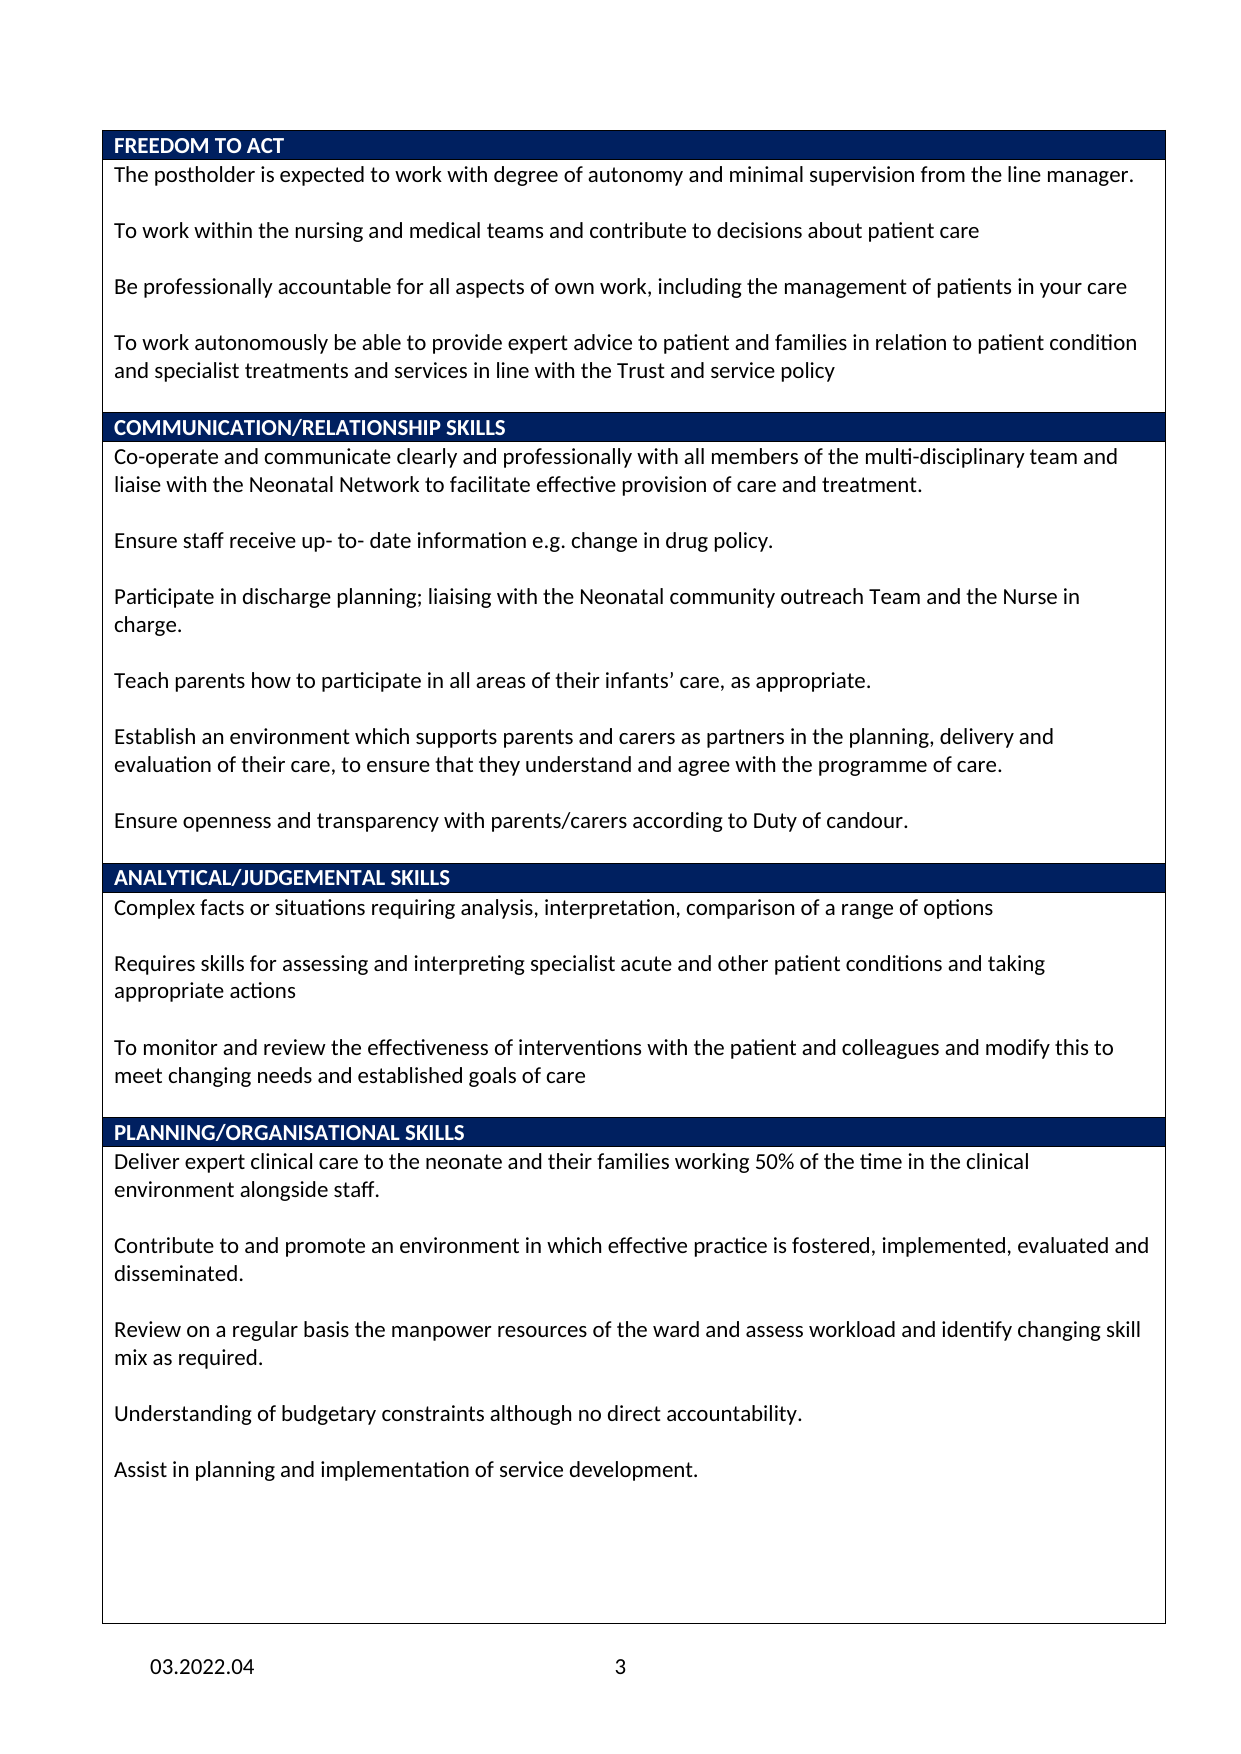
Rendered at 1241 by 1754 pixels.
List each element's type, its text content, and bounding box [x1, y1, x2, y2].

table_cell Co-operate and communicate clearly and professionally with all members of the multi-disciplinary team and liaise with the Neonatal Network to facilitate effective provision of care and treatment. Ensure staff receive up- to- date information e.g. change in drug policy. Participate in discharge planning; liaising with the Neonatal community outreach Team and the Nurse in charge. Teach parents how to participate in all areas of their infants’ care, as appropriate. Establish an environment which supports parents and carers as partners in the planning, delivery and evaluation of their care, to ensure that they understand and agree with the programme of care. Ensure openness and transparency with parents/carers according to Duty of candour. [103, 442, 1165, 862]
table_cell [103, 1147, 1165, 1623]
table_cell FREEDOM TO ACT [103, 131, 1165, 159]
table_cell ANALYTICAL/JUDGEMENTAL SKILLS [103, 864, 1165, 892]
table_cell Complex facts or situations requiring analysis, interpretation, comparison of a range of options Requires skills for assessing and interpreting specialist acute and other patient conditions and taking appropriate actions To monitor and review the effectiveness of interventions with the patient and colleagues and modify this to meet changing needs and established goals of care [103, 893, 1165, 1117]
table_cell PLANNING/ORGANISATIONAL SKILLS [103, 1118, 1165, 1146]
table_cell COMMUNICATION/RELATIONSHIP SKILLS [103, 413, 1165, 441]
table_cell The postholder is expected to work with degree of autonomy and minimal supervision from the line manager. To work within the nursing and medical teams and contribute to decisions about patient care Be professionally accountable for all aspects of own work, including the management of patients in your care To work autonomously be able to provide expert advice to patient and families in relation to patient condition and specialist treatments and services in line with the Trust and service policy [103, 160, 1165, 412]
